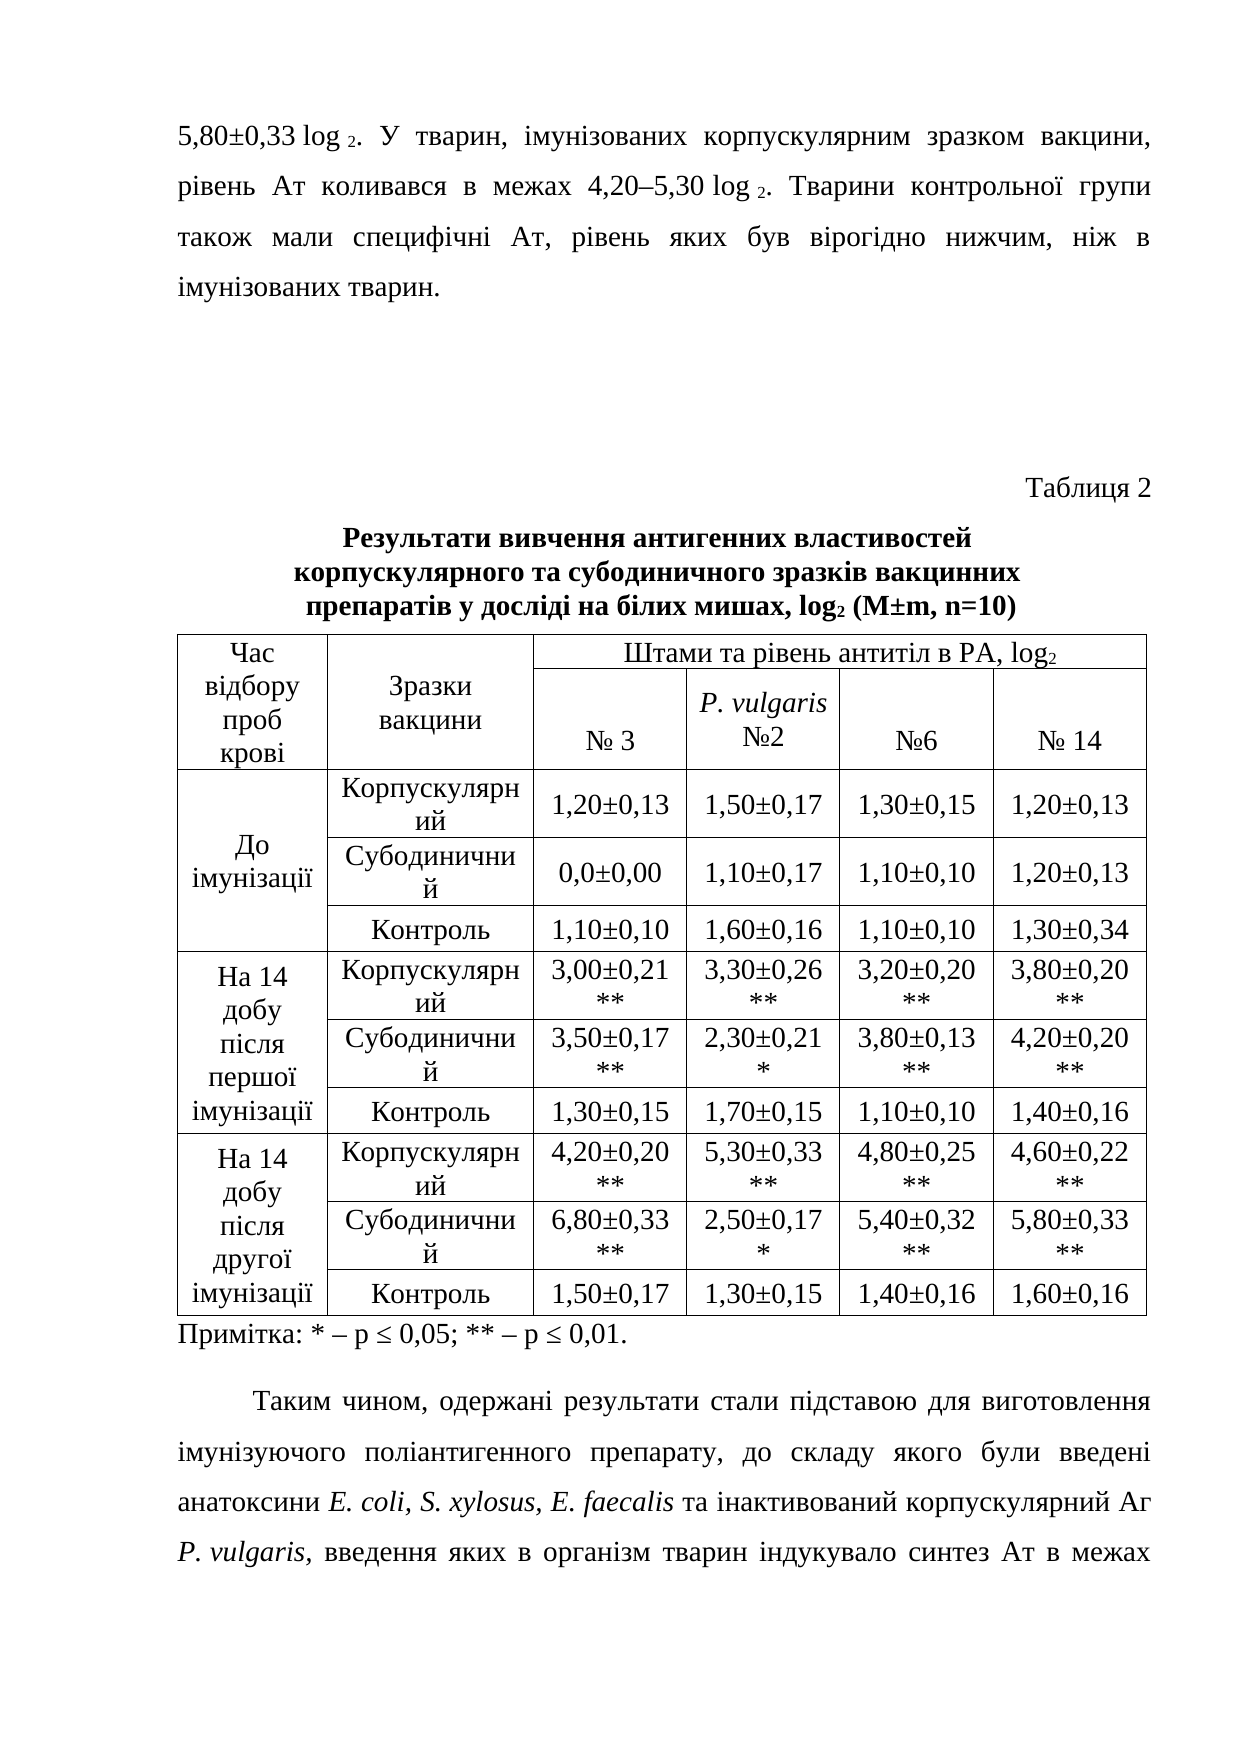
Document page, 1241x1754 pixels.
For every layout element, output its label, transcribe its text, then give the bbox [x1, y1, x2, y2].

text Результати вивчення антигенних властивостей корпускулярного та субодиничного зразків вакцинних препаратів у досліді на білих мишах, lоg2 (М±m, n=10) [177, 521, 1144, 621]
table_cell 2,50±0,17* [687, 1202, 839, 1269]
table_cell 1,30±0,15 [840, 770, 993, 837]
table_cell Субодиничний [328, 1020, 533, 1087]
table_cell 1,50±0,17 [534, 1270, 686, 1315]
table_cell 1,60±0,16 [687, 906, 839, 951]
table_cell На 14 добу після першої імунізації [178, 952, 327, 1133]
table_cell 1,40±0,16 [994, 1088, 1146, 1133]
table_cell На 14 добу після другої імунізації [178, 1134, 327, 1315]
table_cell Корпускулярний [328, 952, 533, 1019]
table_cell 4,80±0,25** [840, 1134, 993, 1201]
table_cell 3,80±0,13** [840, 1020, 993, 1087]
table_cell 1,10±0,10 [840, 906, 993, 951]
table_cell 1,50±0,17 [687, 770, 839, 837]
table_cell 1,20±0,13 [994, 838, 1146, 905]
table_cell 1,10±0,10 [840, 1088, 993, 1133]
table_cell 4,20±0,20** [534, 1134, 686, 1201]
table_cell Субодиничний [328, 1202, 533, 1269]
table_cell Е. coli № 3 [534, 669, 686, 769]
table_cell 1,70±0,15 [687, 1088, 839, 1133]
table_cell 3,30±0,26** [687, 952, 839, 1019]
table_cell Субодиничний [328, 838, 533, 905]
table_cell 2,30±0,21* [687, 1020, 839, 1087]
table_cell До імунізації [178, 770, 327, 951]
table_header Час відбору проб крові [178, 635, 327, 769]
table_cell 1,60±0,16 [994, 1270, 1146, 1315]
table_cell 3,20±0,20** [840, 952, 993, 1019]
table_cell 5,80±0,33** [994, 1202, 1146, 1269]
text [177, 118, 1152, 303]
table_cell Контроль [328, 1270, 533, 1315]
table_cell E. fаecalis № 14 [994, 669, 1146, 769]
table_header Зразки вакцини [328, 635, 533, 769]
table_header Штами та рівень антитіл в РА, lоg2 [534, 635, 1146, 668]
table_cell Контроль [328, 906, 533, 951]
table_cell 4,20±0,20** [994, 1020, 1146, 1087]
table_cell 3,00±0,21** [534, 952, 686, 1019]
table_cell 3,80±0,20** [994, 952, 1146, 1019]
table_cell 1,30±0,34 [994, 906, 1146, 951]
table_cell 4,60±0,22** [994, 1134, 1146, 1201]
text Примітка: * – р ≤ 0,05; ** – р ≤ 0,01. [177, 1316, 1152, 1350]
table_cell 1,30±0,15 [687, 1270, 839, 1315]
table_cell 1,10±0,10 [840, 838, 993, 905]
table_cell 1,10±0,10 [534, 906, 686, 951]
table_cell 3,50±0,17** [534, 1020, 686, 1087]
table_cell S. xylosus №6 [840, 669, 993, 769]
table_cell 5,40±0,32** [840, 1202, 993, 1269]
table_cell 5,30±0,33** [687, 1134, 839, 1201]
text Таблиця 2 [177, 470, 1152, 504]
table_cell Контроль [328, 1088, 533, 1133]
table_cell 1,20±0,13 [994, 770, 1146, 837]
table_cell 1,40±0,16 [840, 1270, 993, 1315]
table_cell 0,0±0,00 [534, 838, 686, 905]
table_cell 1,20±0,13 [534, 770, 686, 837]
table_cell Корпускулярний [328, 1134, 533, 1201]
table_cell 1,30±0,15 [534, 1088, 686, 1133]
table_cell P. vulgaris №2 [687, 669, 839, 769]
table_cell 6,80±0,33** [534, 1202, 686, 1269]
table_cell 1,10±0,17 [687, 838, 839, 905]
table_cell Корпускулярний [328, 770, 533, 837]
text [177, 1383, 1152, 1568]
